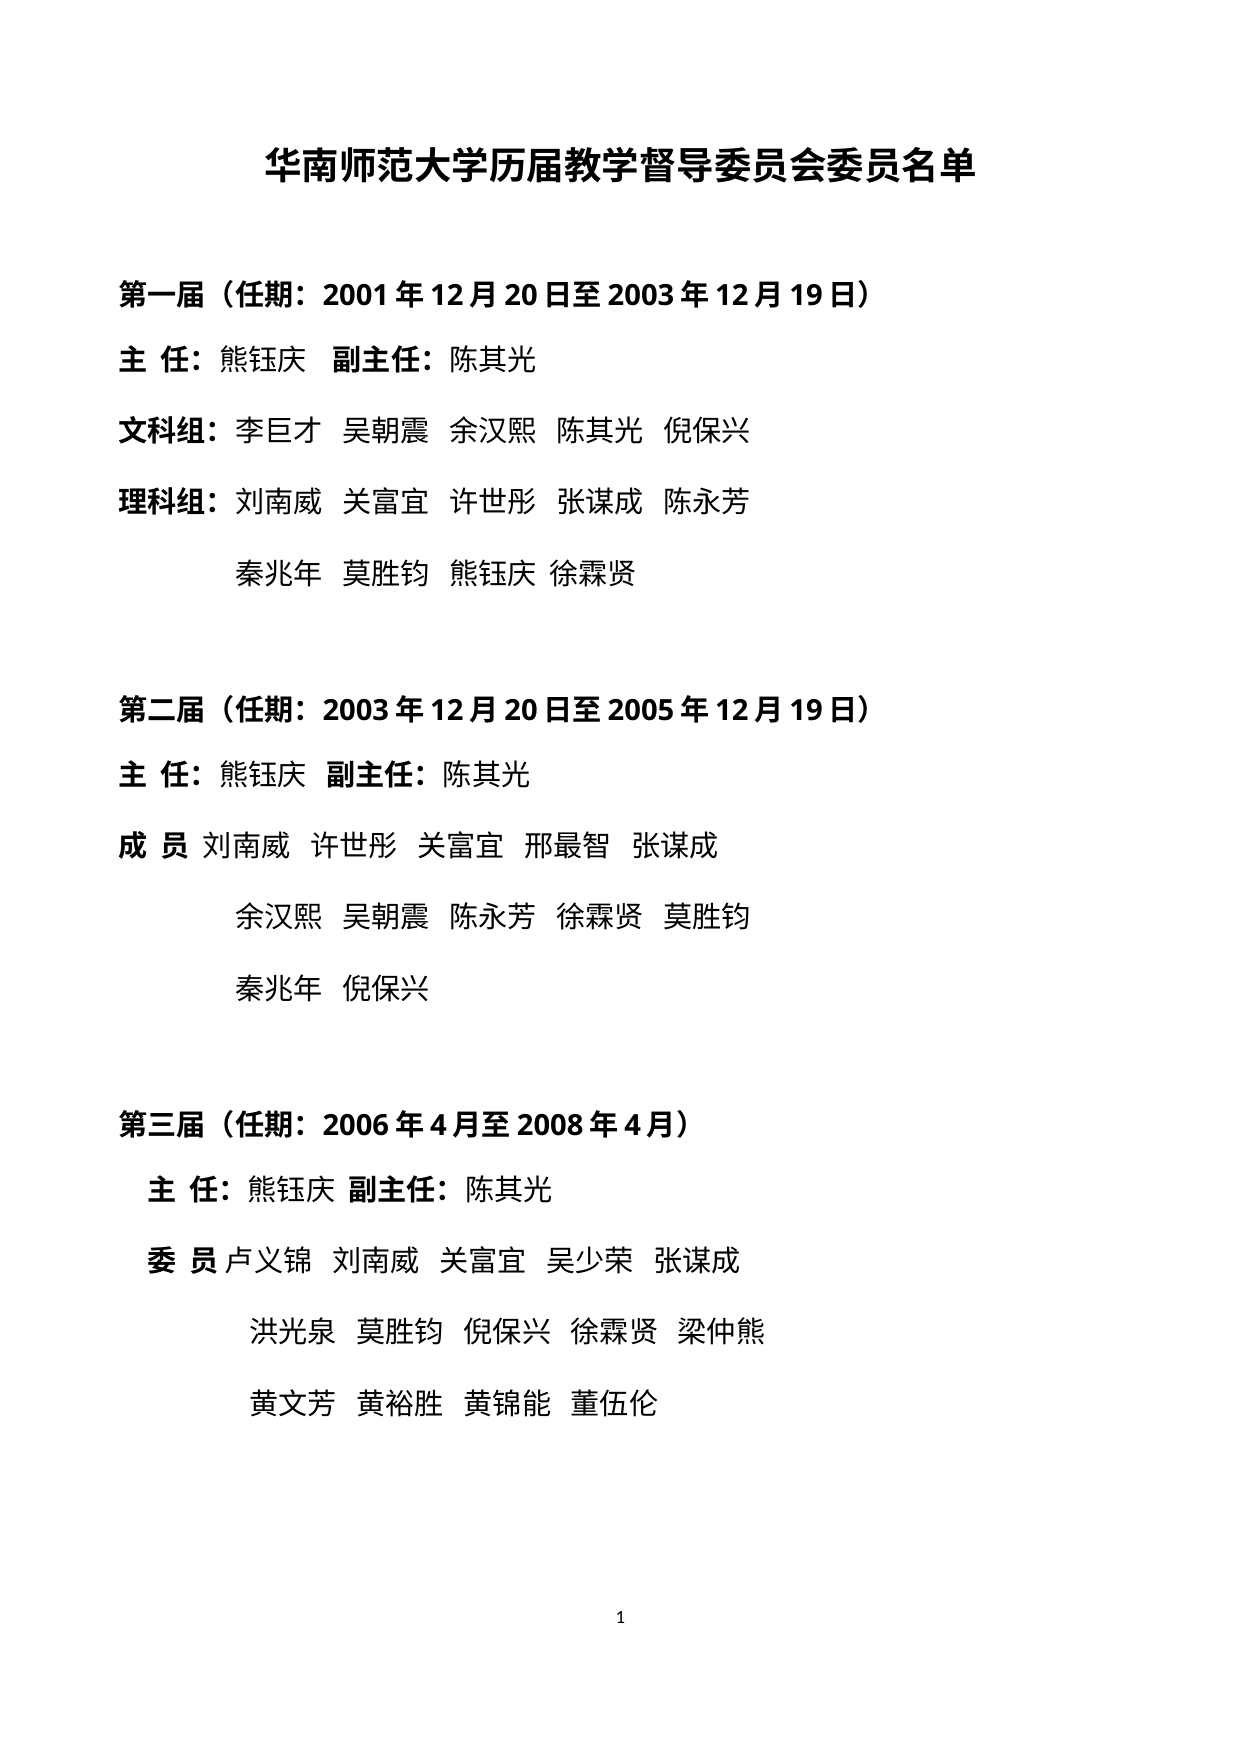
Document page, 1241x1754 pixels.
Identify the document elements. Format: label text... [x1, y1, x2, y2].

text 成 员 刘南威 许世彤 关富宜 邢最智 张谋成 [118, 811, 1122, 876]
text 理科组：刘南威 关富宜 许世彤 张谋成 陈永芳 [118, 468, 1122, 533]
text 洪光泉 莫胜钧 倪保兴 徐霖贤 梁仲熊 [118, 1298, 1122, 1363]
text 第一届（任期：2001年12月20日至2003年12月19日） [118, 260, 1122, 325]
text 主 任：熊钰庆 副主任：陈其光 [118, 740, 1122, 805]
text 华南师范大学历届教学督导委员会委员名单 [118, 130, 1122, 195]
text 余汉熙 吴朝震 陈永芳 徐霖贤 莫胜钧 [118, 883, 1122, 948]
text 委 员 卢义锦 刘南威 关富宜 吴少荣 张谋成 [118, 1226, 1122, 1291]
text 秦兆年 倪保兴 [118, 954, 1122, 1019]
text 主 任：熊钰庆 副主任：陈其光 [118, 325, 1122, 390]
text 黄文芳 黄裕胜 黄锦能 董伍伦 [118, 1369, 1122, 1434]
text 第三届（任期：2006年4月至2008年4月） [118, 1090, 1122, 1155]
text 秦兆年 莫胜钧 熊钰庆 徐霖贤 [118, 539, 1122, 604]
text 文科组：李巨才 吴朝震 余汉熙 陈其光 倪保兴 [118, 396, 1122, 461]
text 第二届（任期：2003年12月20日至2005年12月19日） [118, 675, 1122, 740]
text 主 任：熊钰庆 副主任：陈其光 [118, 1155, 1122, 1220]
